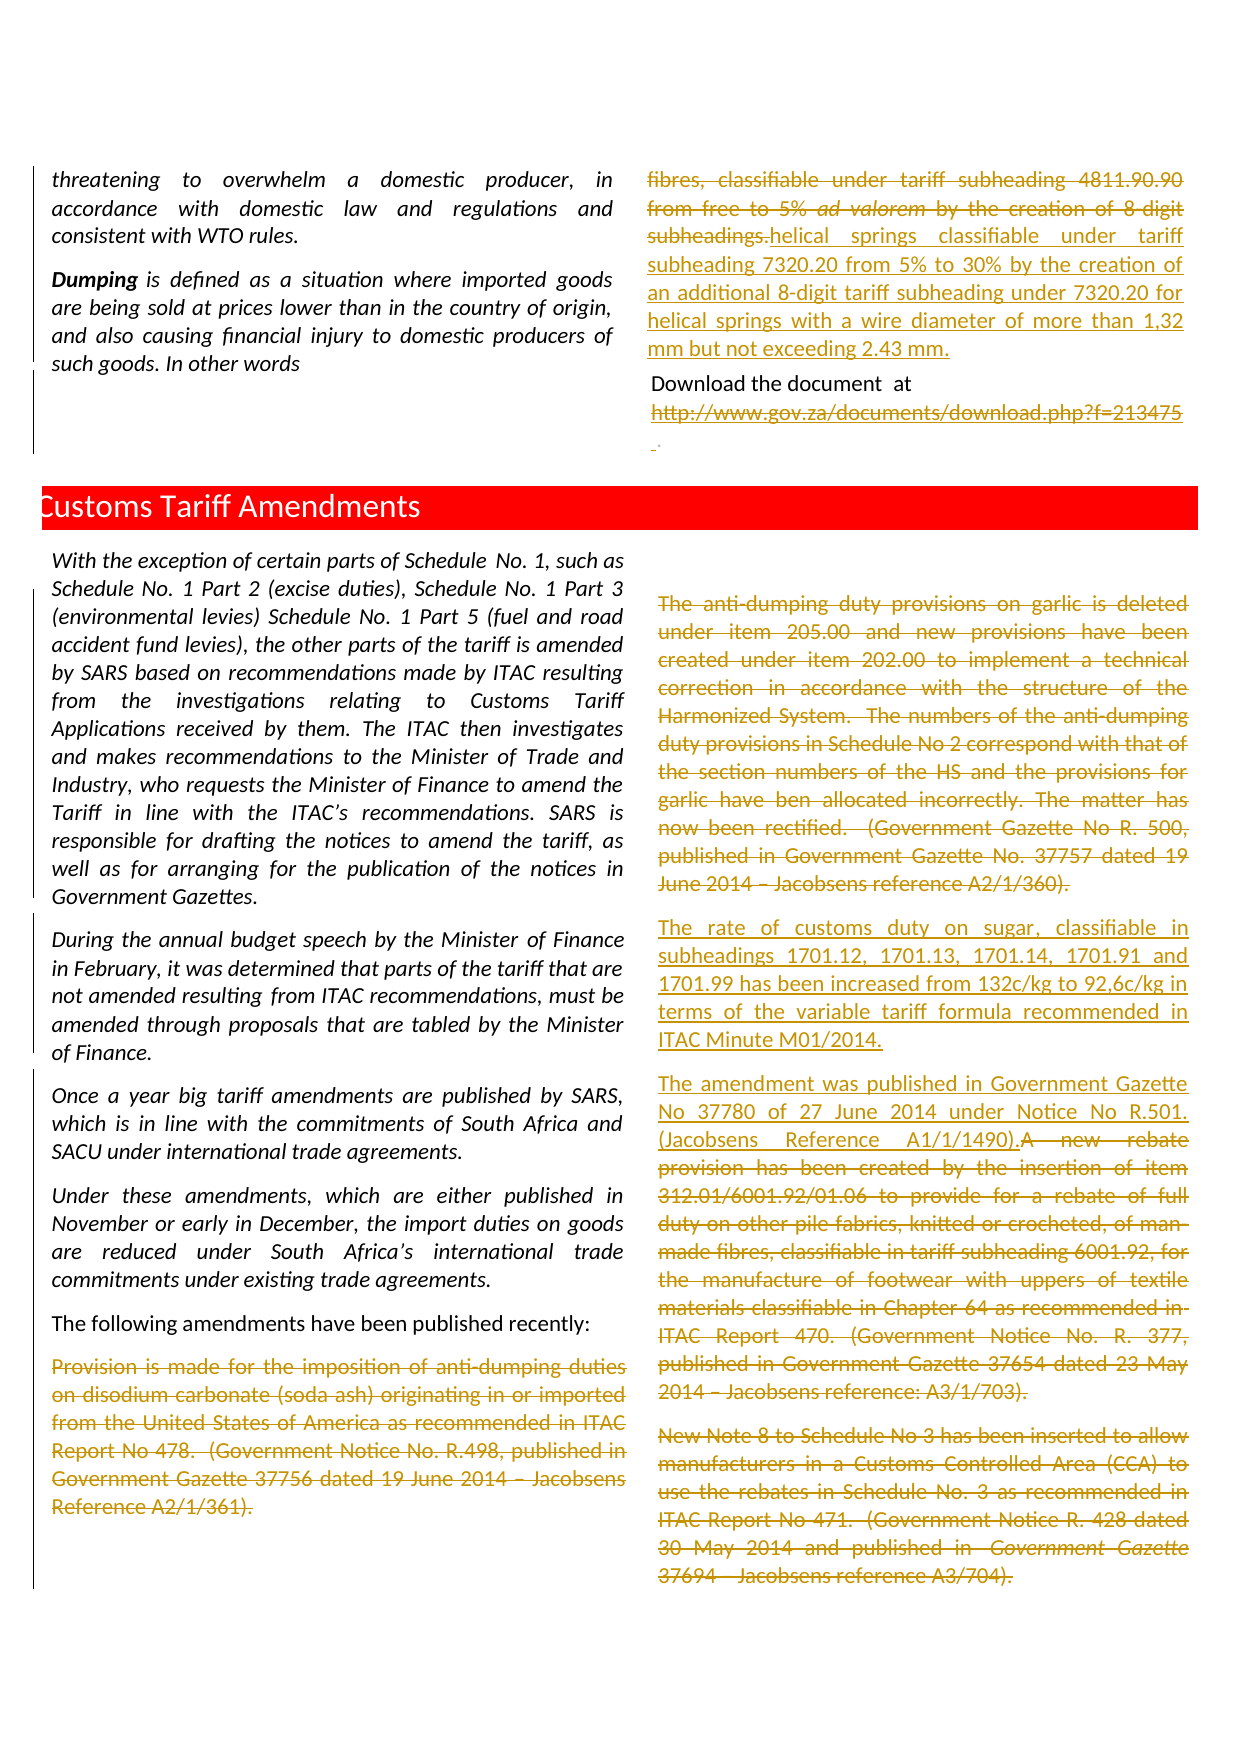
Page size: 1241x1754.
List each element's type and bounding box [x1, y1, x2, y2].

table_header [0, 150, 1240, 1597]
